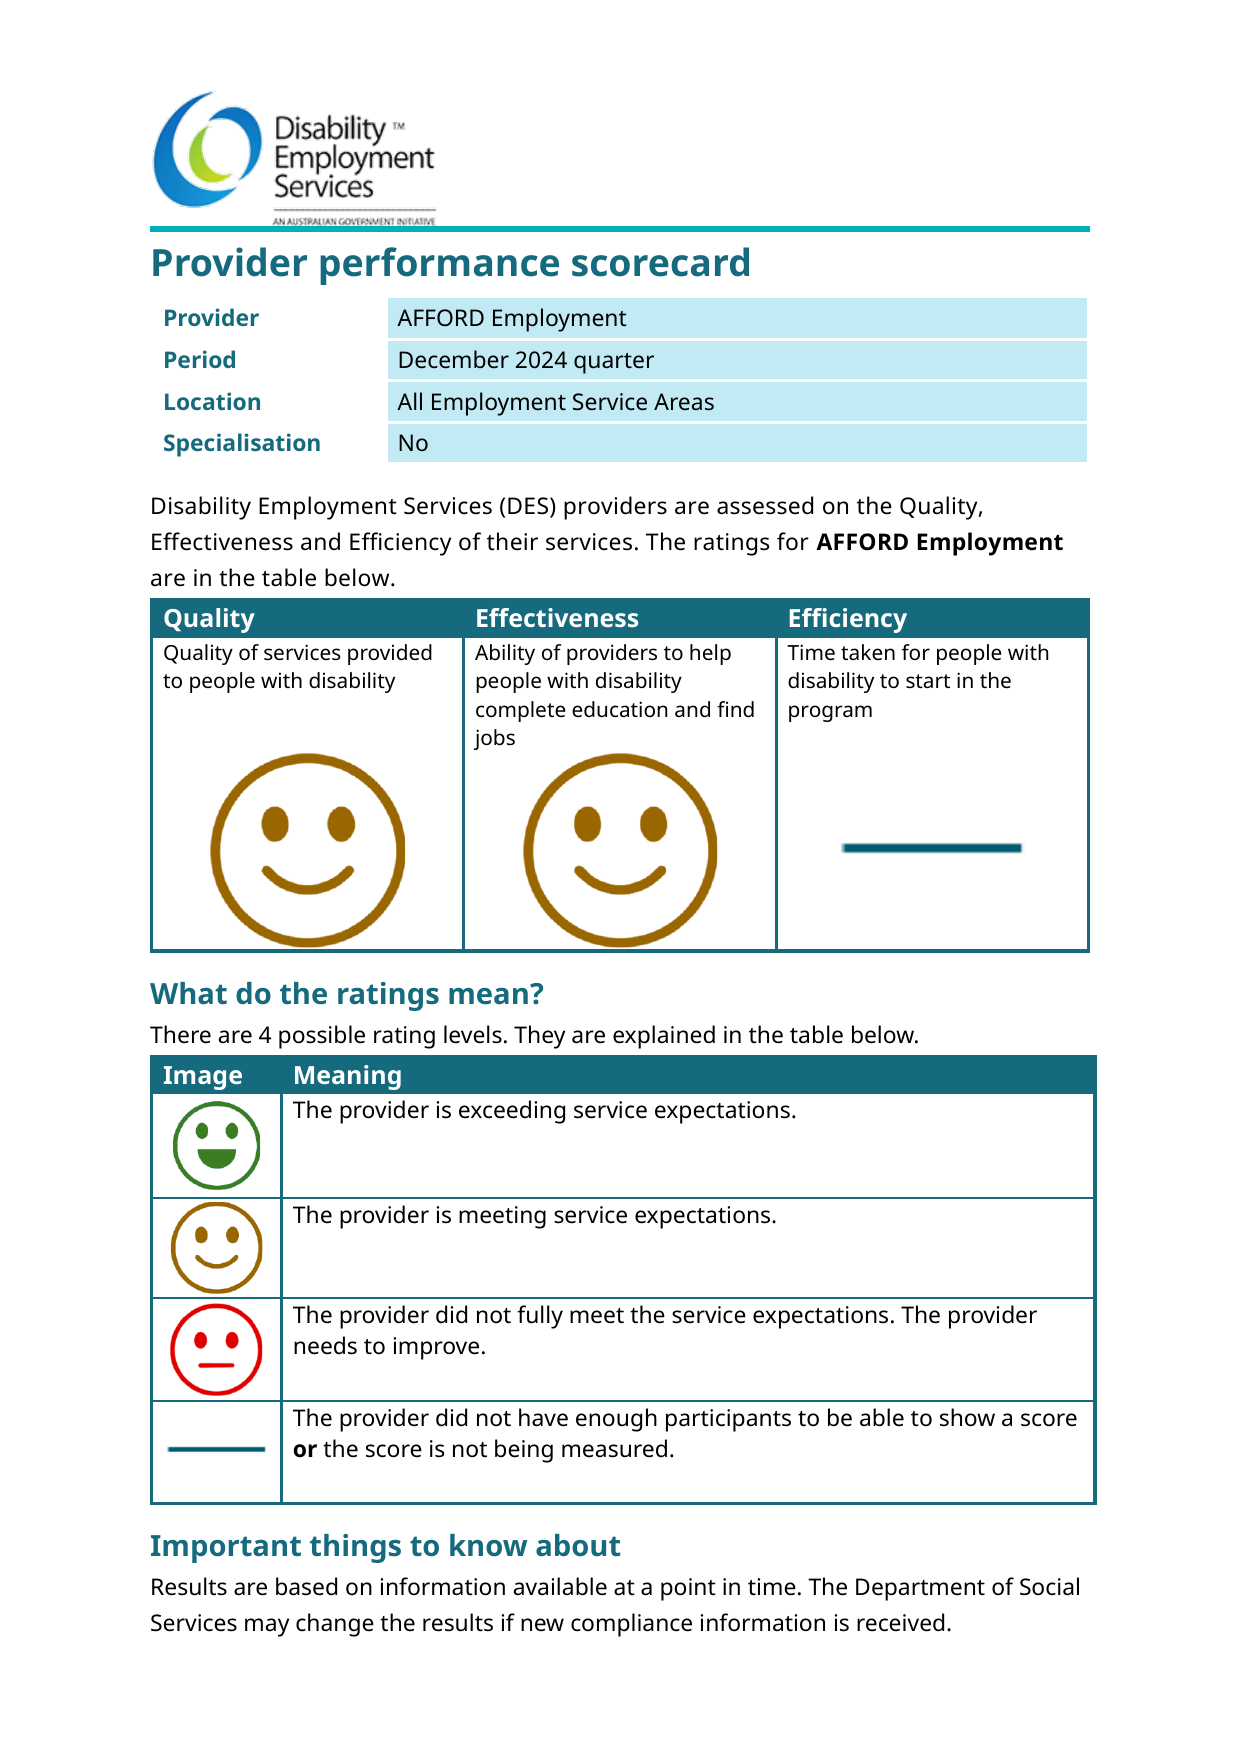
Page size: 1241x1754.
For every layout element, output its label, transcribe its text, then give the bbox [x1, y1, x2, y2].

table_cell The provider is exceeding service expectations. [283, 1094, 1093, 1197]
picture [834, 764, 1030, 937]
subtitle Provider performance scorecard [150, 236, 1090, 287]
table_cell [153, 1299, 280, 1400]
picture [150, 88, 439, 226]
table_cell [153, 1094, 280, 1197]
table_cell Ability of providers to help people with disability complete education and find jobs [465, 638, 775, 752]
table_header AFFORD Employment [388, 298, 1087, 338]
picture [163, 1416, 270, 1487]
table_header Effectiveness [465, 601, 775, 635]
table_cell [465, 752, 775, 949]
table_cell Time taken for people with disability to start in the program [778, 638, 1087, 752]
table_cell [153, 1402, 280, 1502]
table_cell All Employment Service Areas [388, 382, 1087, 421]
table_cell Location [153, 382, 385, 421]
table_cell Period [153, 341, 385, 379]
table_header Efficiency [778, 601, 1087, 635]
table_cell [153, 1199, 280, 1297]
table_header Meaning [283, 1058, 1093, 1092]
picture [172, 1101, 261, 1190]
table_cell [153, 752, 462, 949]
table_cell The provider did not have enough participants to be able to show a score or the score is not being measured. [283, 1402, 1093, 1502]
table_cell The provider did not fully meet the service expectations. The provider needs to improve. [283, 1299, 1093, 1400]
picture [170, 1303, 263, 1396]
subtitle What do the ratings mean? [150, 973, 1090, 1013]
text Results are based on information available at a point in time. The Department of Social Services may change the results if new compliance information is received. [150, 1571, 1090, 1638]
table_cell No [388, 424, 1087, 462]
table_cell Specialisation [153, 424, 385, 462]
table_cell December 2024 quarter [388, 341, 1087, 379]
picture [522, 753, 718, 948]
picture [170, 1202, 263, 1294]
table_cell [778, 752, 1087, 949]
table_cell The provider is meeting service expectations. [283, 1199, 1093, 1297]
subtitle Important things to know about [150, 1526, 1090, 1565]
table_header Provider [153, 298, 385, 338]
text Disability Employment Services (DES) providers are assessed on the Quality, Effectiveness and Efficiency of their services. The ratings for AFFORD Employment are in the table below. [150, 490, 1090, 593]
table_header Image [153, 1058, 280, 1092]
picture [209, 753, 406, 948]
table_cell Quality of services provided to people with disability [153, 638, 462, 752]
text There are 4 possible rating levels. They are explained in the table below. [150, 1019, 1090, 1050]
table_header Quality [153, 601, 462, 635]
